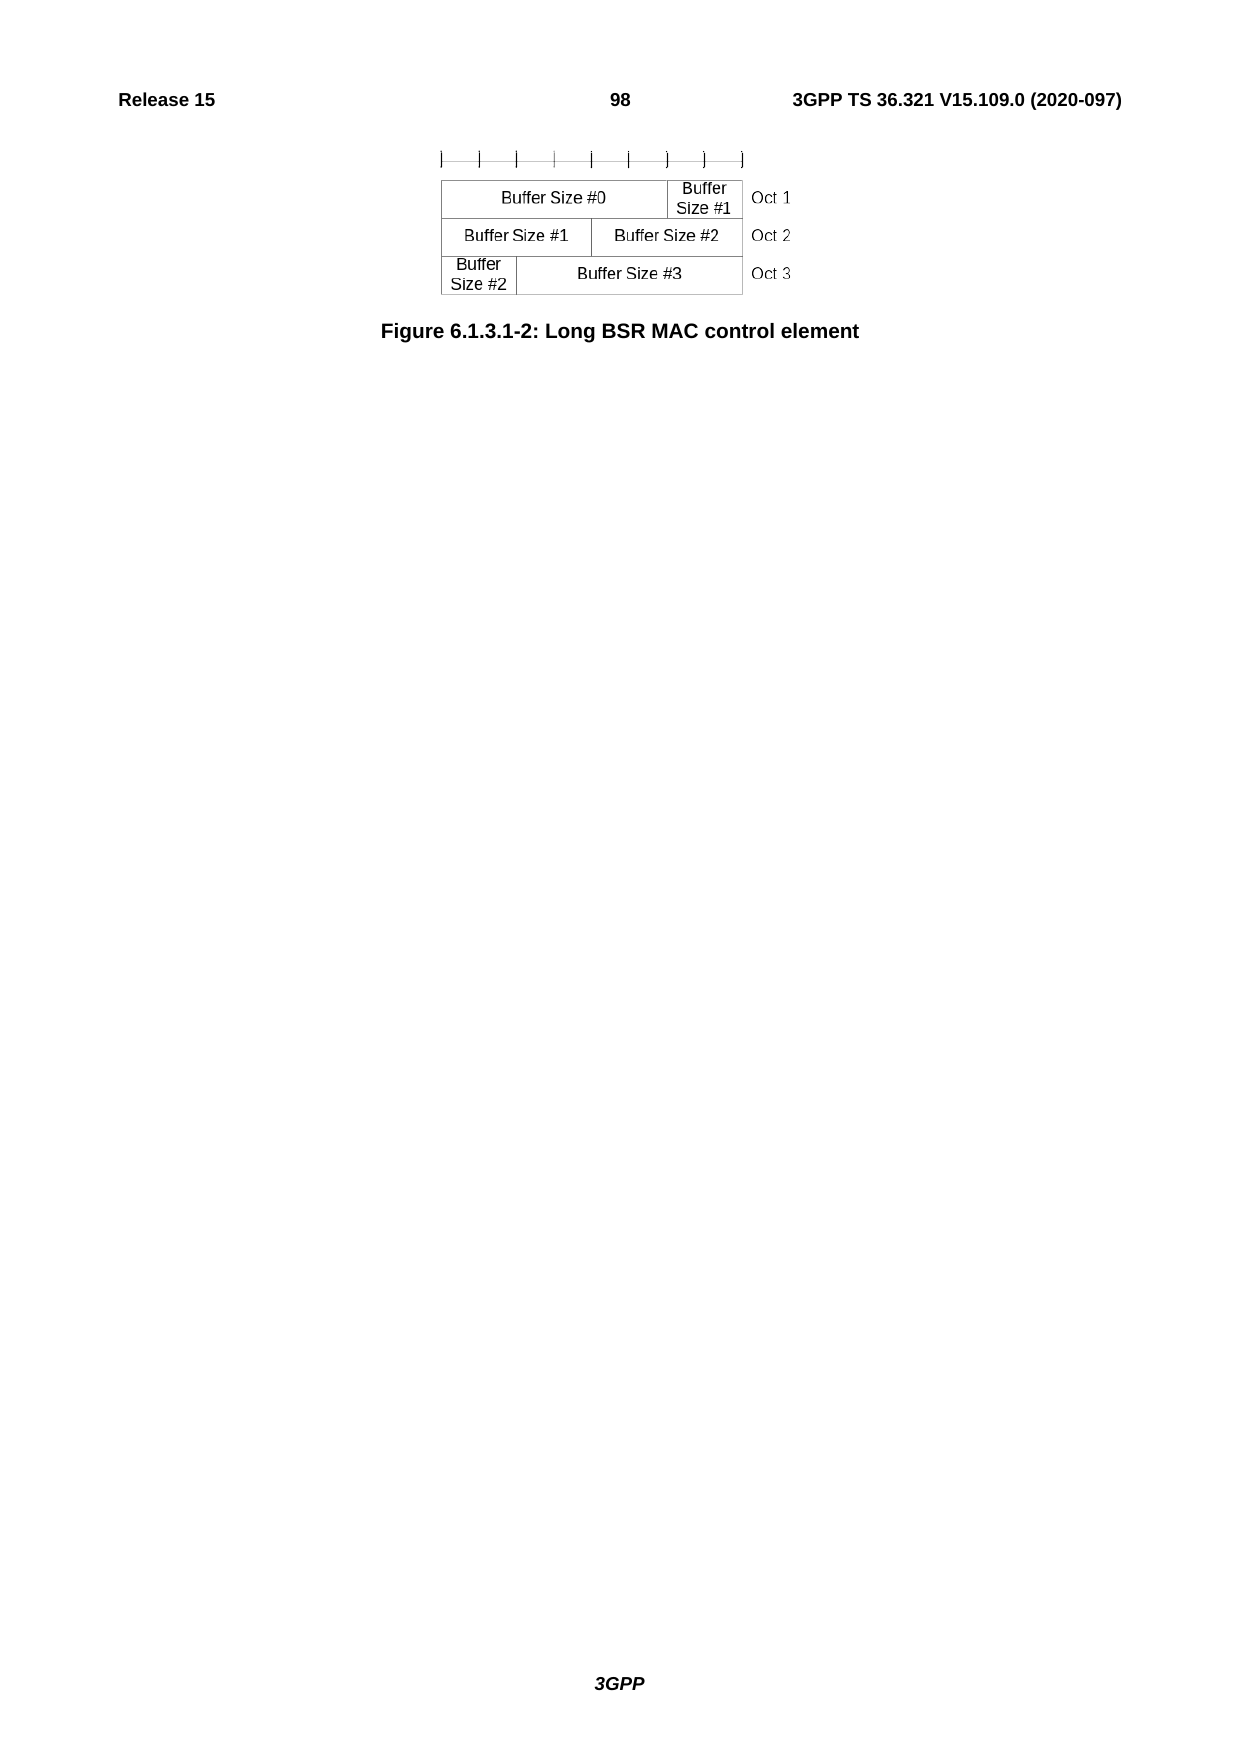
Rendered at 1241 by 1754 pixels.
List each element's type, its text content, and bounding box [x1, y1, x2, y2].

text Figure 6.1.3.1-2: Long BSR MAC control element [118, 318, 1122, 342]
